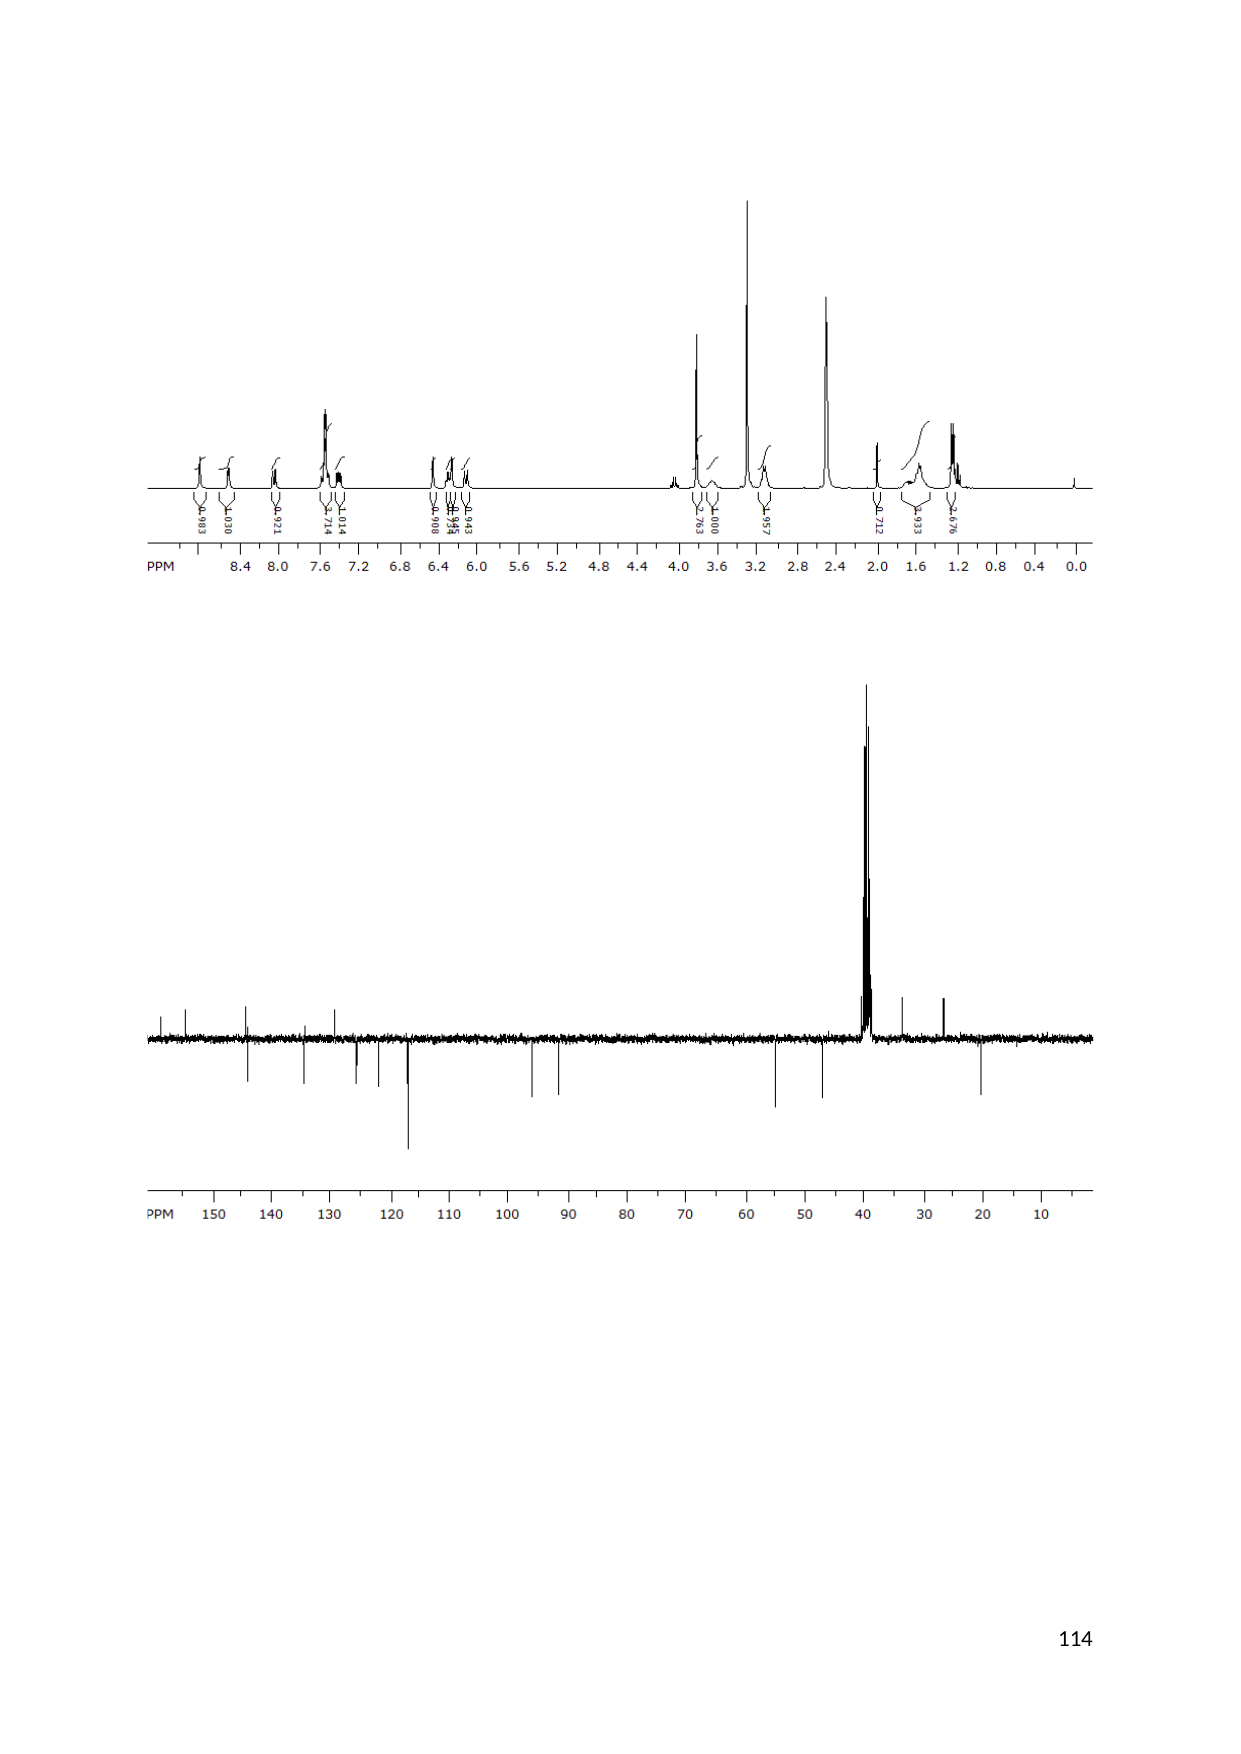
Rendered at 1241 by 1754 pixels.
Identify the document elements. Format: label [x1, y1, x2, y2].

picture [147, 147, 1093, 582]
picture [147, 660, 1094, 1232]
